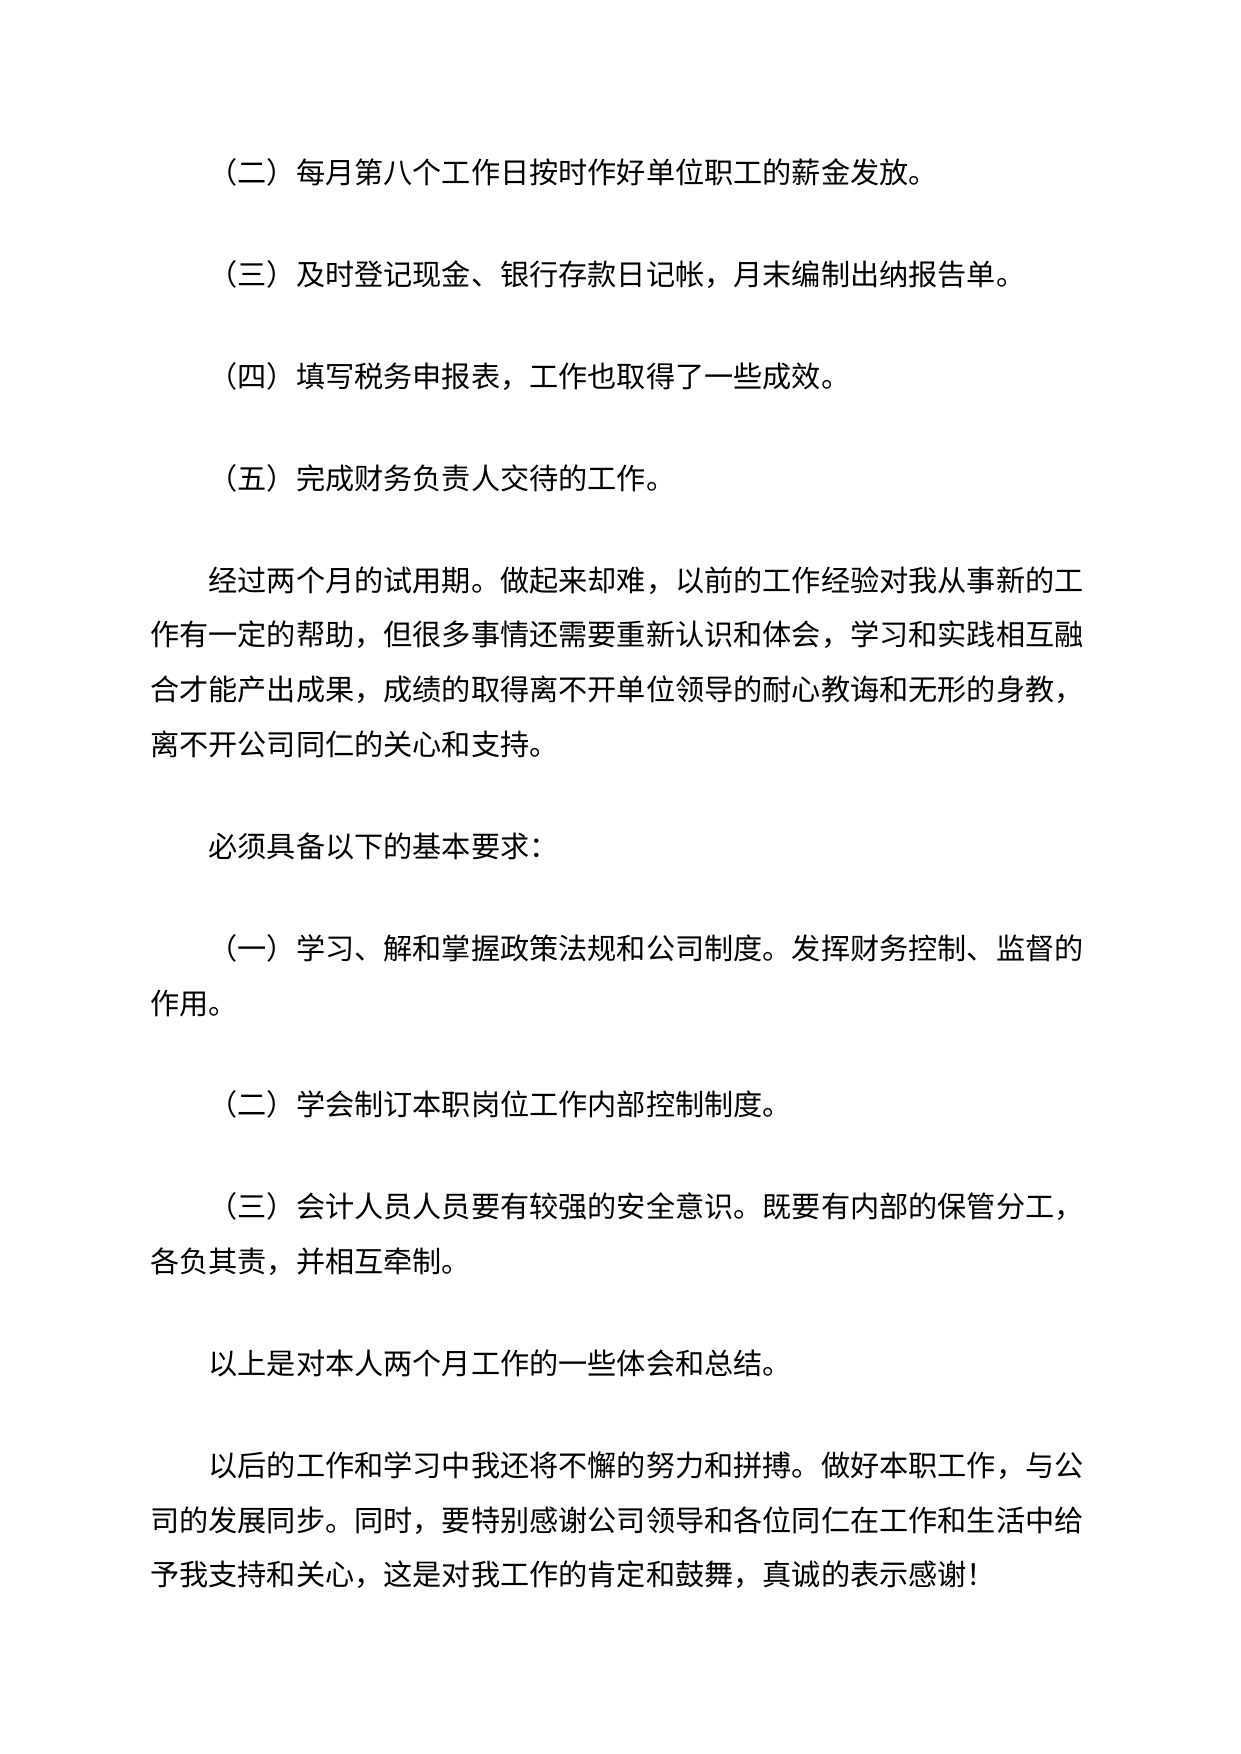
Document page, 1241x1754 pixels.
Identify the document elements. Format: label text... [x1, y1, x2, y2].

text （四）填写税务申报表，工作也取得了一些成效。 [150, 353, 1090, 396]
text （三）会计人员人员要有较强的安全意识。既要有内部的保管分工，各负其责，并相互牵制。 [150, 1184, 1090, 1281]
text （五）完成财务负责人交待的工作。 [150, 455, 1090, 498]
text （一）学习、解和掌握政策法规和公司制度。发挥财务控制、监督的作用。 [150, 925, 1090, 1022]
text 以上是对本人两个月工作的一些体会和总结。 [150, 1340, 1090, 1383]
text 以后的工作和学习中我还将不懈的努力和拼搏。做好本职工作，与公司的发展同步。同时，要特别感谢公司领导和各位同仁在工作和生活中给予我支持和关心，这是对我工作的肯定和鼓舞，真诚的表示感谢！ [150, 1442, 1090, 1594]
text 必须具备以下的基本要求： [150, 823, 1090, 866]
text （二）每月第八个工作日按时作好单位职工的薪金发放。 [150, 150, 1090, 192]
text 经过两个月的试用期。做起来却难，以前的工作经验对我从事新的工作有一定的帮助，但很多事情还需要重新认识和体会，学习和实践相互融合才能产出成果，成绩的取得离不开单位领导的耐心教诲和无形的身教，离不开公司同仁的关心和支持。 [150, 557, 1090, 764]
text （三）及时登记现金、银行存款日记帐，月末编制出纳报告单。 [150, 252, 1090, 294]
text （二）学会制订本职岗位工作内部控制制度。 [150, 1082, 1090, 1124]
